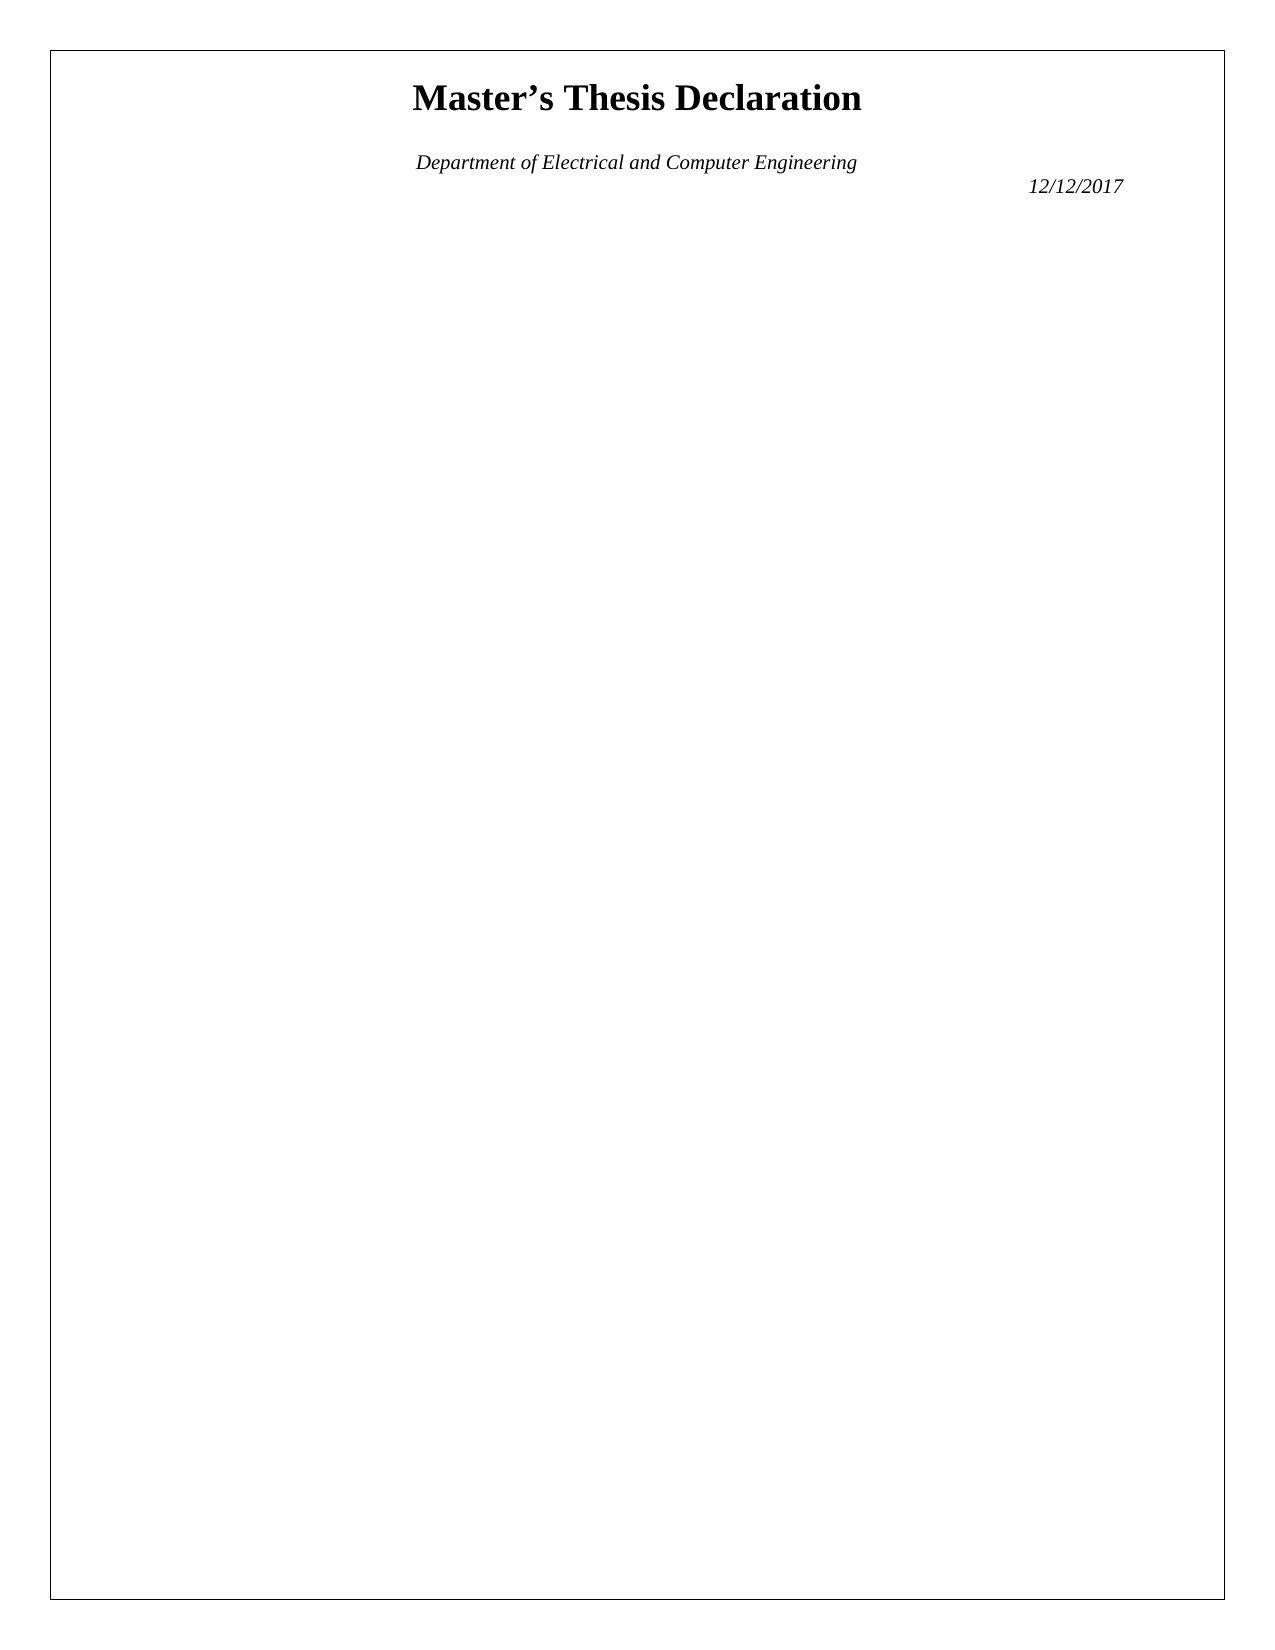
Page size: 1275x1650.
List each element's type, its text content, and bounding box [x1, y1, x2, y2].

text 12/12/2017 [150, 174, 1125, 198]
text Department of Electrical and Computer Engineering [150, 150, 1125, 174]
